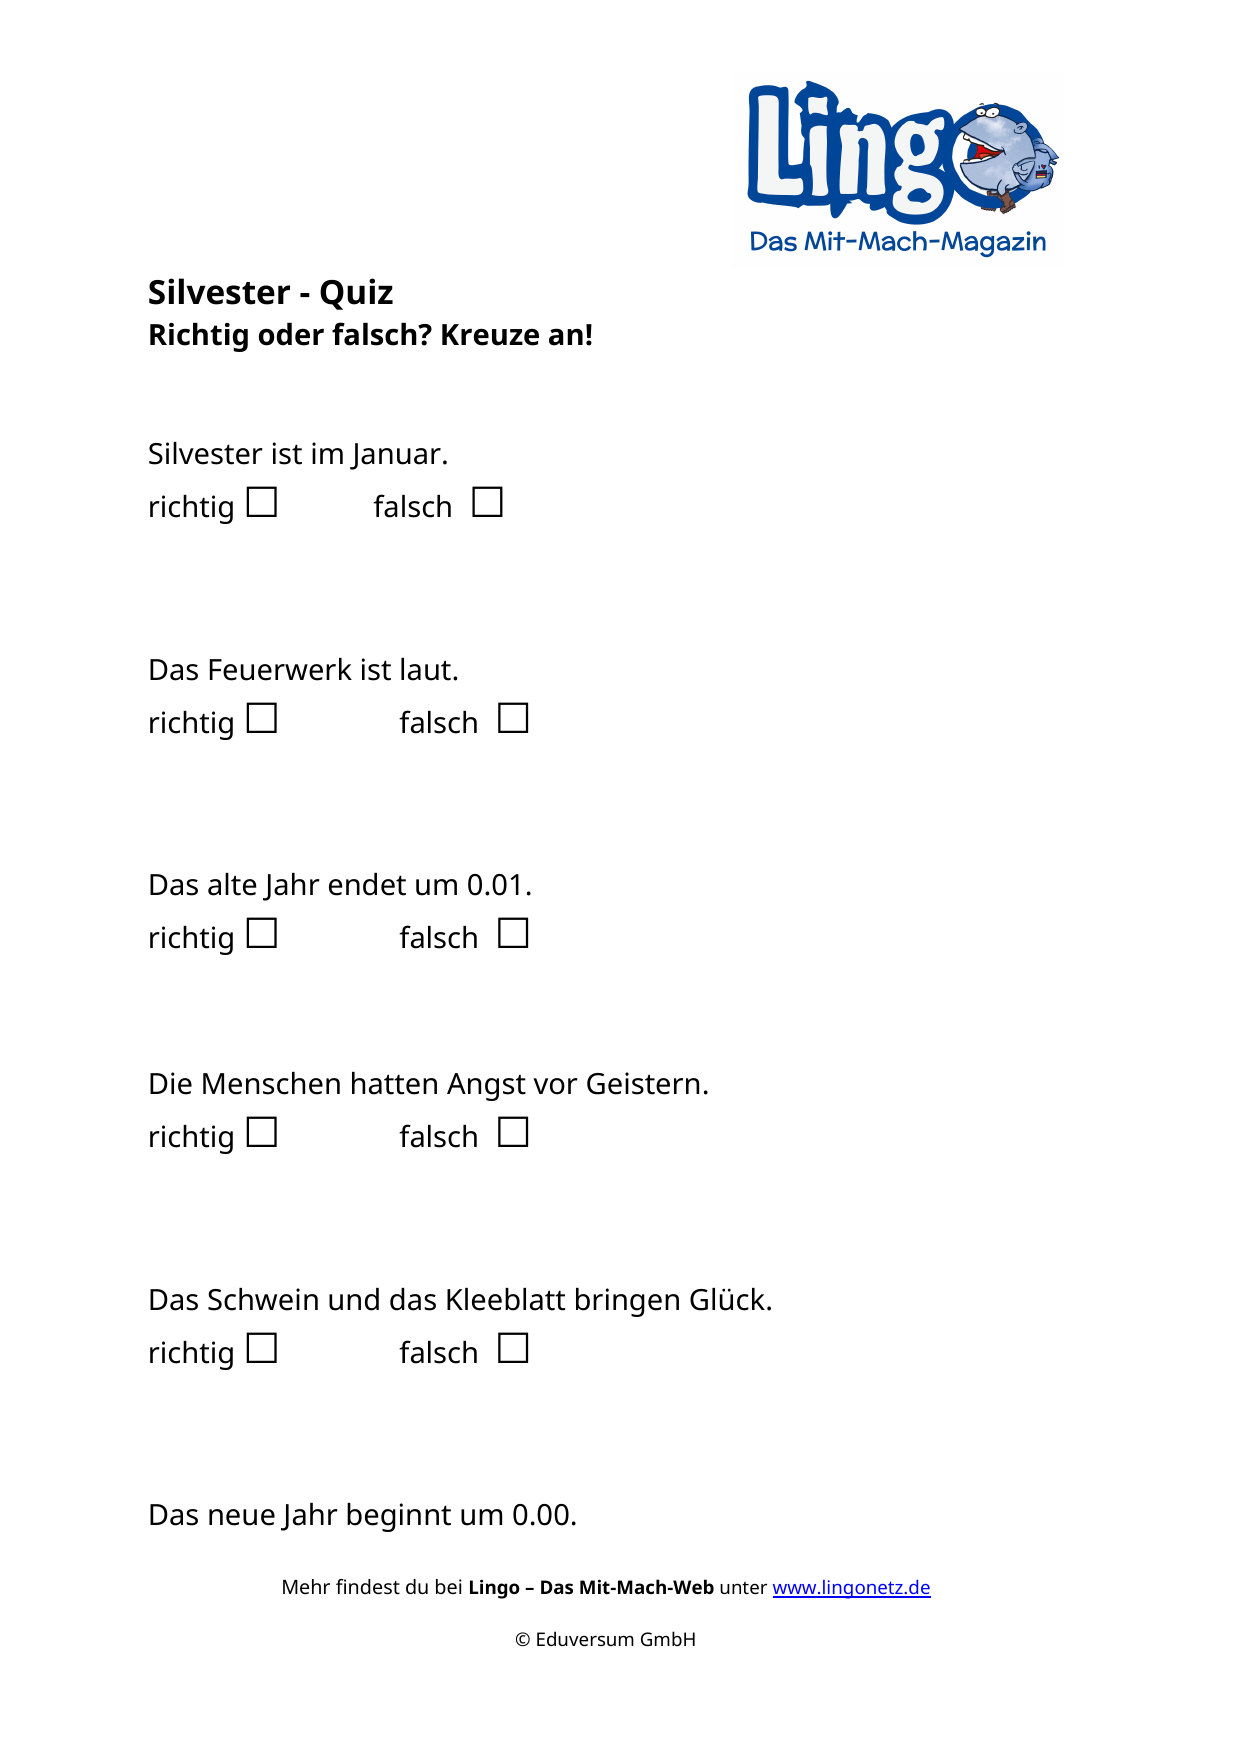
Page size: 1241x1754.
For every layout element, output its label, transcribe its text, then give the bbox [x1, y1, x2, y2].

text Das alte Jahr endet um 0.01. [148, 864, 1064, 904]
text Das Schwein und das Kleeblatt bringen Glück. [148, 1279, 1064, 1318]
text richtig ☐ falsch ☐ [148, 473, 1093, 530]
text Richtig oder falsch? Kreuze an! [148, 314, 1064, 354]
text richtig ☐ falsch ☐ [148, 1318, 1064, 1375]
text Das neue Jahr beginnt um 0.00. [148, 1494, 1064, 1534]
text Silvester ist im Januar. [148, 433, 1064, 473]
text Das Feuerwerk ist laut. [148, 649, 1064, 689]
picture [730, 73, 1064, 269]
text Silvester - Quiz [148, 269, 1064, 314]
text Die Menschen hatten Angst vor Geistern. [148, 1063, 1064, 1103]
text richtig ☐ falsch ☐ [148, 904, 1064, 961]
text richtig ☐ falsch ☐ [148, 1103, 1064, 1160]
text richtig ☐ falsch ☐ [148, 689, 1064, 746]
